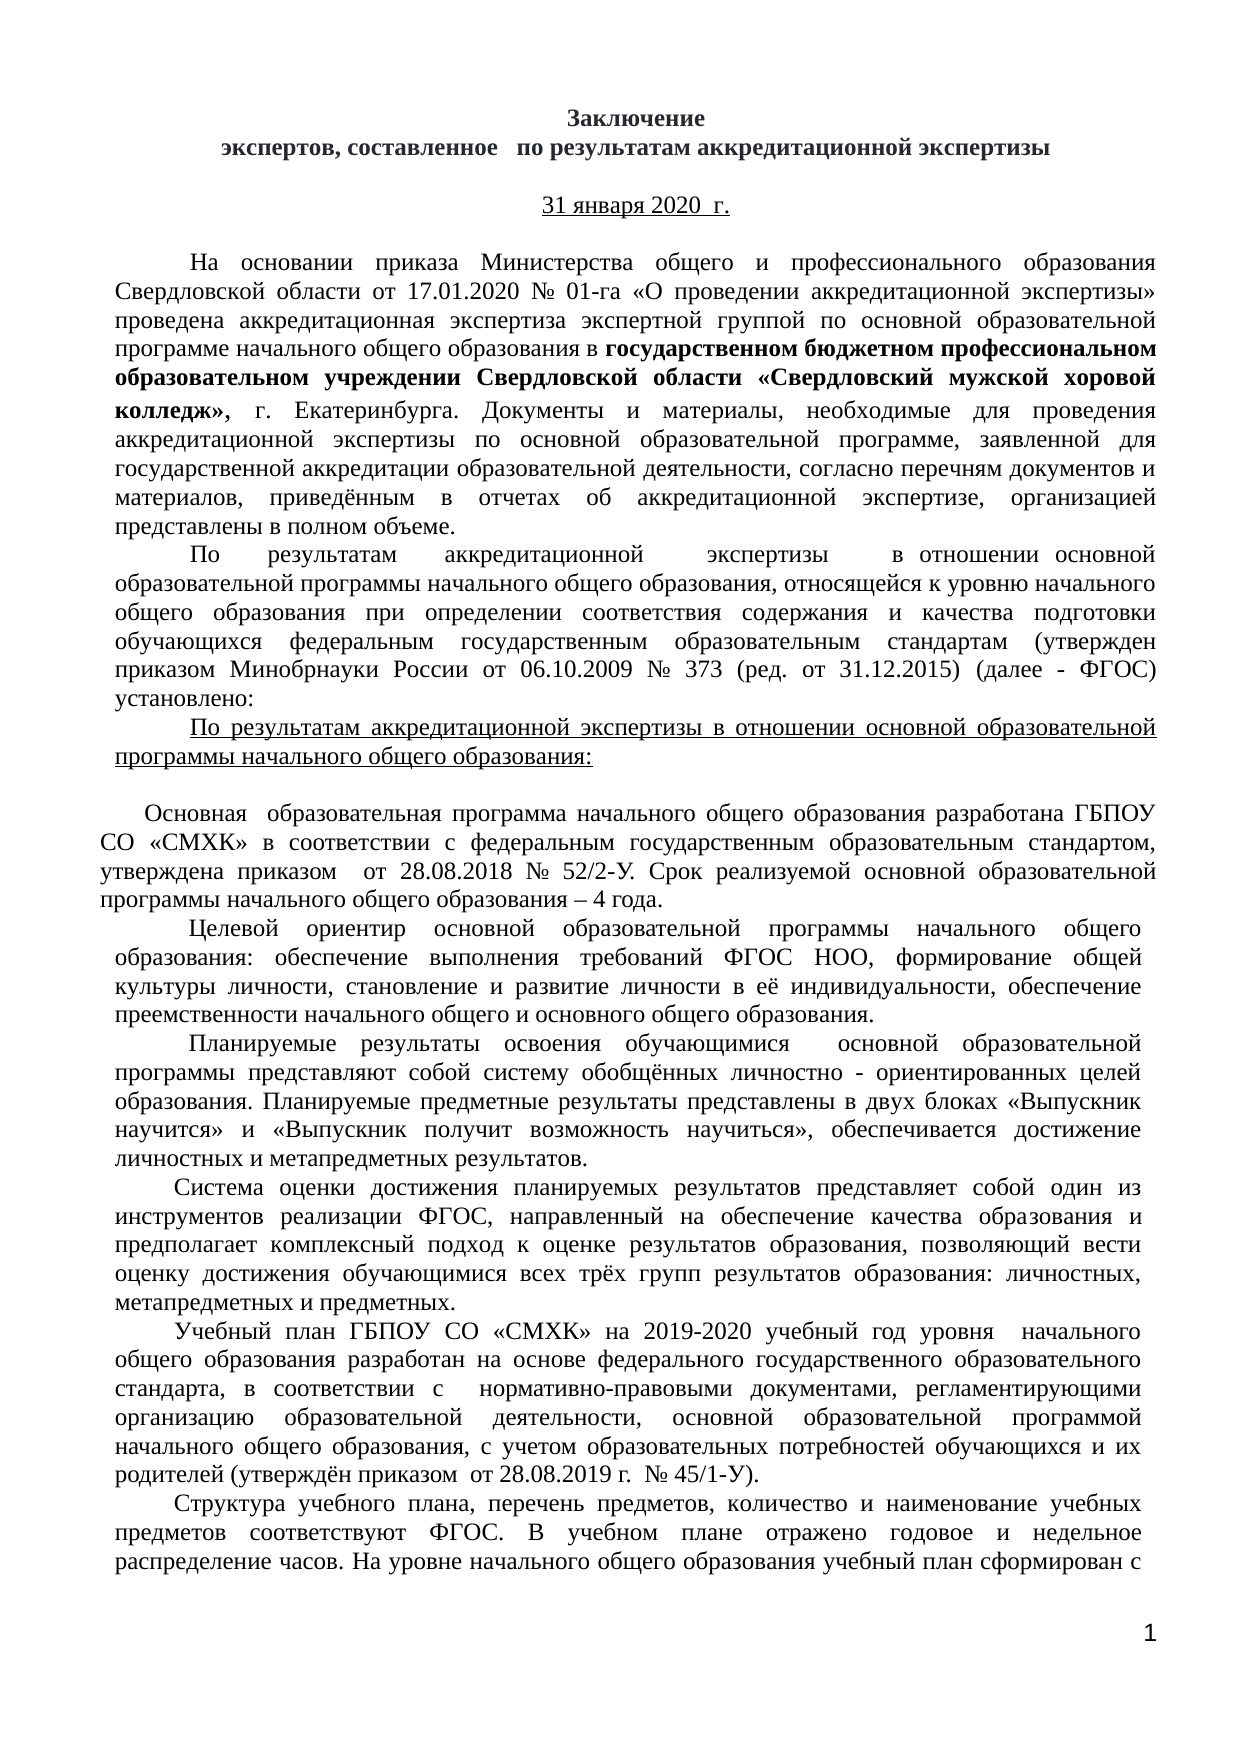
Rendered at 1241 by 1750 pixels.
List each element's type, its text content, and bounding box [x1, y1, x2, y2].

text Основная образовательная программа начального общего образования разработана ГБПОУ СО «СМХК» в соответствии с федеральным государственным образовательным стандартом, утверждена приказом от 28.08.2018 № 52/2-У. Срок реализуемой основной образовательной программы начального общего образования – 4 года. [100, 798, 1157, 913]
text Заключение [114, 103, 1157, 132]
text Учебный план ГБПОУ СО «СМХК» на 2019-2020 учебный год уровня начального общего образования разработан на основе федерального государственного образовательного стандарта, в соответствии с нормативно-правовыми документами, регламентирующими организацию образовательной деятельности, основной образовательной программой начального общего образования, с учетом образовательных потребностей обучающихся и их родителей (утверждён приказом от 28.08.2019 г. № 45/1-У). [114, 1316, 1142, 1488]
text экспертов, составленное по результатам аккредитационной экспертизы [114, 132, 1157, 161]
text Планируемые результаты освоения обучающимися основной образовательной программы представляют собой систему обобщённых личностно - ориентированных целей образования. Планируемые предметные результаты представлены в двух блоках «Выпускник научится» и «Выпускник получит возможность научиться», обеспечивается достижение личностных и метапредметных результатов. [114, 1028, 1142, 1172]
text Целевой ориентир основной образовательной программы начального общего образования: обеспечение выполнения требований ФГОС НОО, формирование общей культуры личности, становление и развитие личности в её индивидуальности, обеспечение преемственности начального общего и основного общего образования. [114, 913, 1142, 1028]
text Система оценки достижения планируемых результатов представляет собой один из инструментов реализации ФГОС, направленный на обеспечение качества образования и предполагает комплексный подход к оценке результатов образования, позволяющий вести оценку достижения обучающимися всех трёх групп результатов образования: личностных, метапредметных и предметных. [114, 1172, 1142, 1316]
text По результатам аккредитационной экспертизы в отношении основной образовательной программы начального общего образования: [114, 712, 1157, 769]
text По результатам аккредитационной экспертизы в отношении основной образовательной программы начального общего образования, относящейся к уровню начального общего образования при определении соответствия содержания и качества подготовки обучающихся федеральным государственным образовательным стандартам (утвержден приказом Минобрнауки России от 06.10.2009 № 373 (ред. от 31.12.2015) (далее - ФГОС) установлено: [114, 539, 1157, 712]
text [114, 1488, 1142, 1574]
text На основании приказа Министерства общего и профессионального образования Свердловской области от 17.01.2020 № 01-га «О проведении аккредитационной экспертизы» проведена аккредитационная экспертиза экспертной группой по основной образовательной программе начального общего образования в государственном бюджетном профессиональном образовательном учреждении Свердловской области «Свердловский мужской хоровой колледж», г. Екатеринбурга. Документы и материалы, необходимые для проведения аккредитационной экспертизы по основной образовательной программе, заявленной для государственной аккредитации образовательной деятельности, согласно перечням документов и материалов, приведённым в отчетах об аккредитационной экспертизе, организацией представлены в полном объеме. [114, 247, 1157, 539]
text 31 января 2020 г. [114, 190, 1157, 218]
